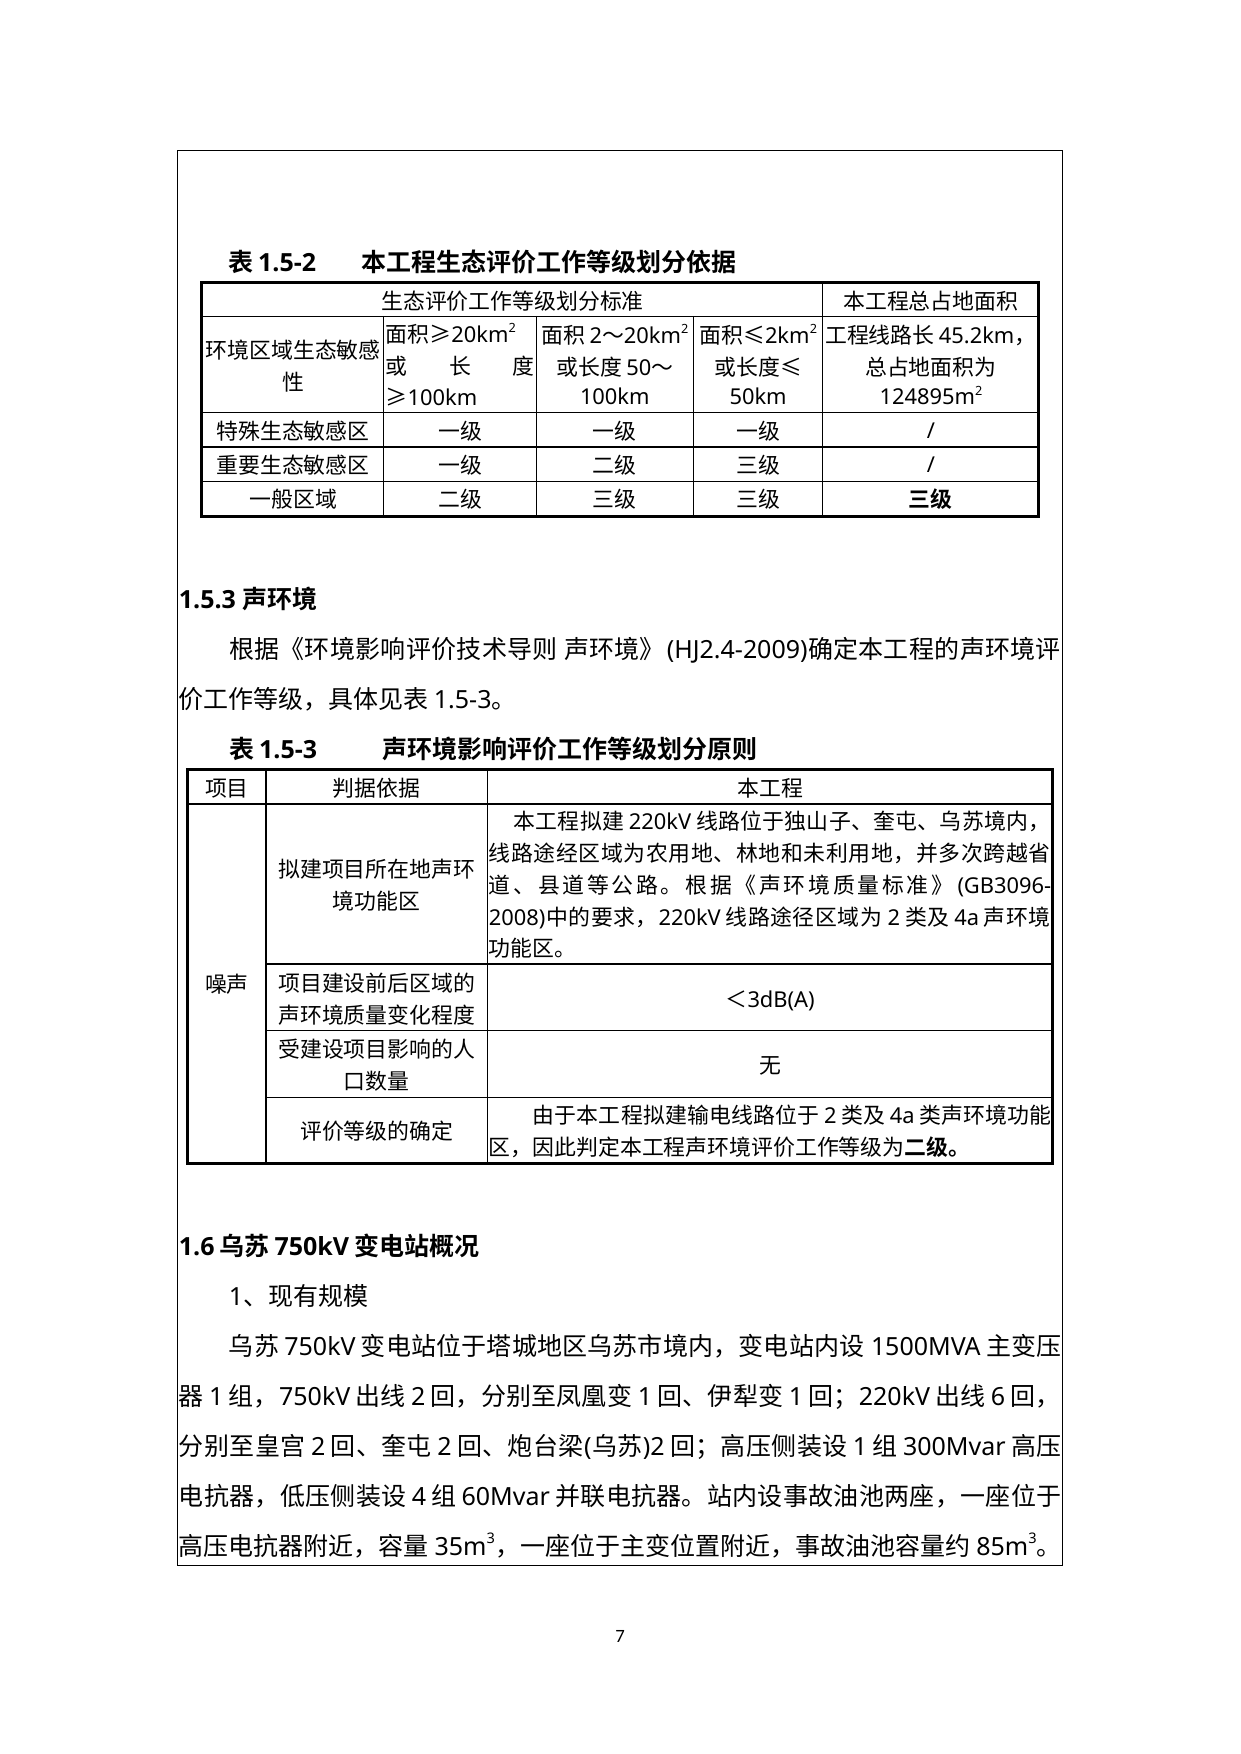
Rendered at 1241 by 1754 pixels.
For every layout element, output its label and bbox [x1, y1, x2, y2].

table_cell [178, 151, 1062, 1565]
